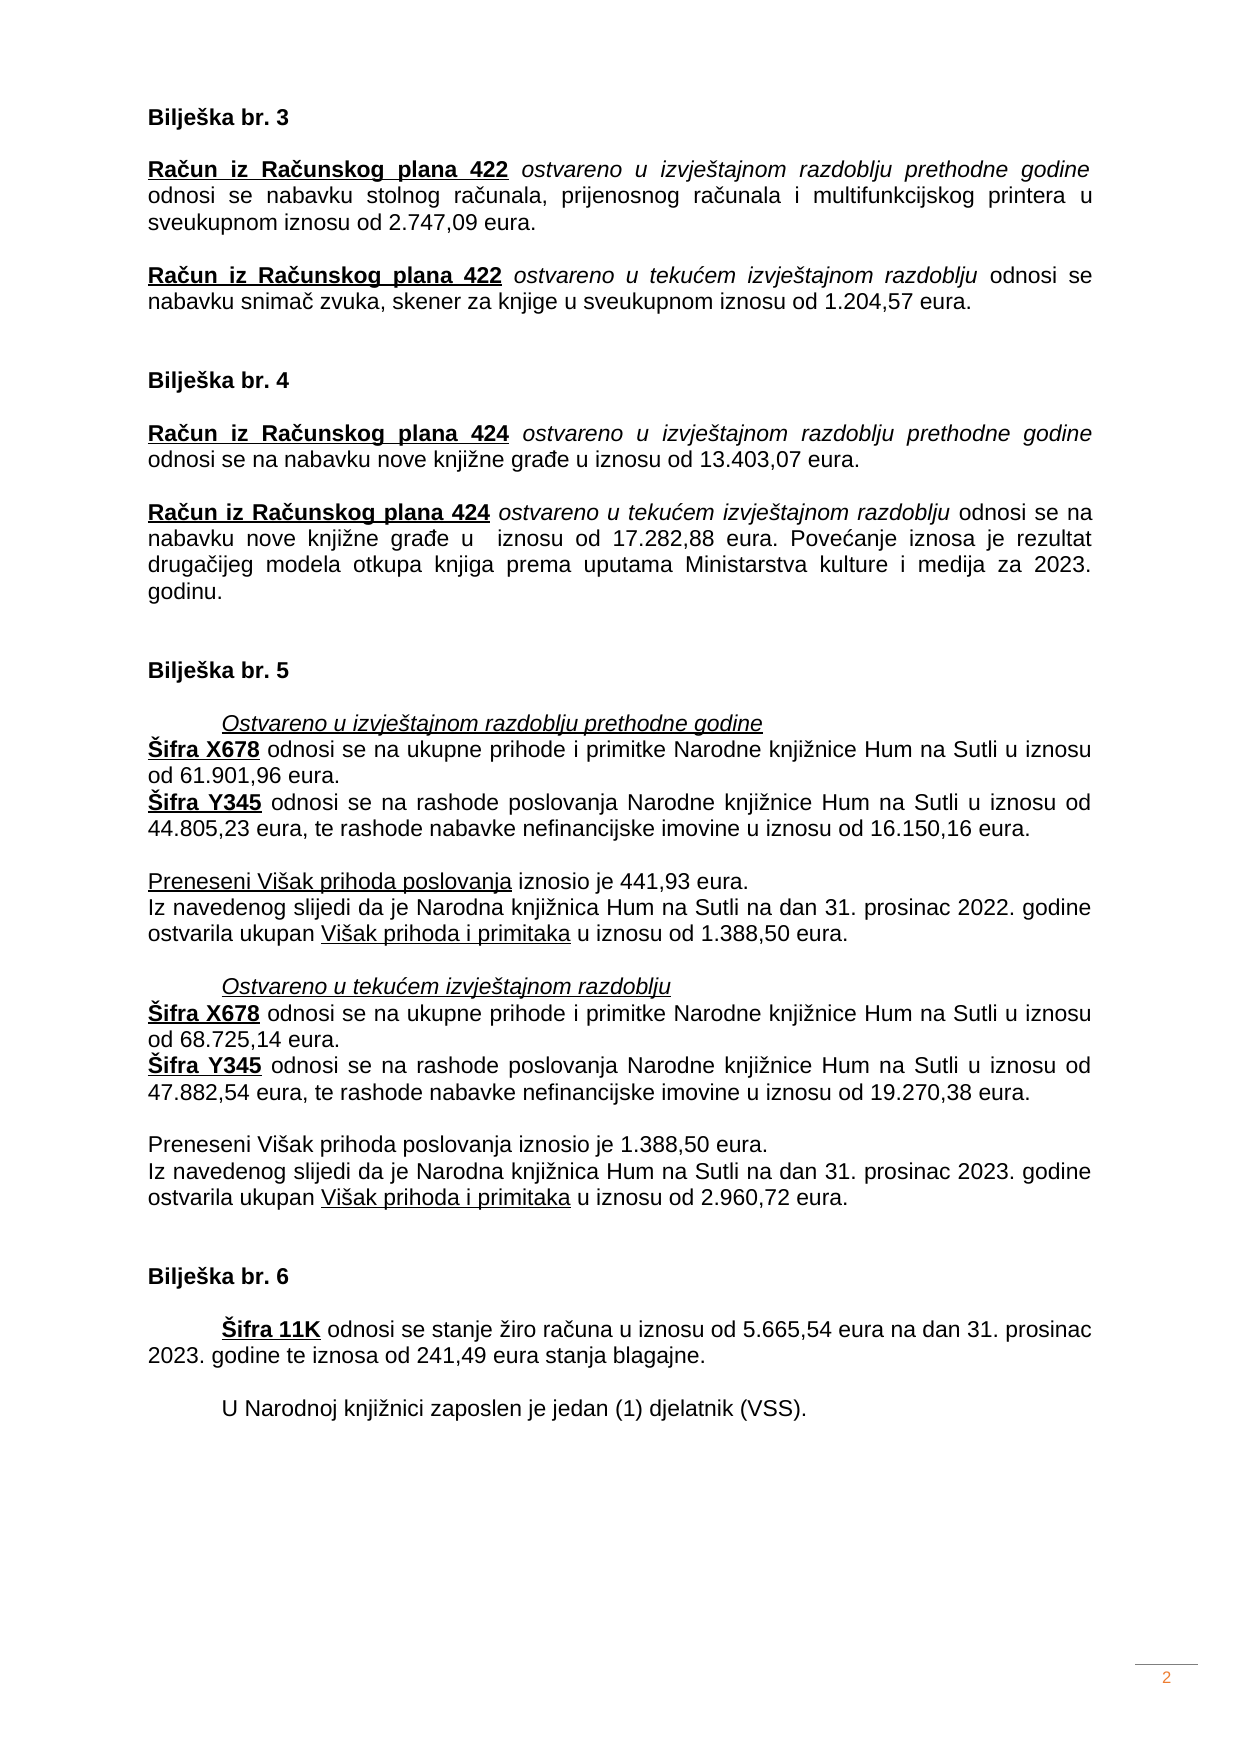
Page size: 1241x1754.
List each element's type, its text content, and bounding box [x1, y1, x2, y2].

text Šifra Y345 odnosi se na rashode poslovanja Narodne knjižnice Hum na Sutli u iznosu od 44.805,23 eura, te rashode nabavke nefinancijske imovine u iznosu od 16.150,16 eura. [148, 789, 1093, 841]
text Šifra X678 odnosi se na ukupne prihode i primitke Narodne knjižnice Hum na Sutli u iznosu od 61.901,96 eura. [148, 736, 1093, 789]
text Iz navedenog slijedi da je Narodna knjižnica Hum na Sutli na dan 31. prosinac 2023. godine ostvarila ukupan Višak prihoda i primitaka u iznosu od 2.960,72 eura. [148, 1158, 1093, 1210]
text Račun iz Računskog plana 422 ostvareno u tekućem izvještajnom razdoblju odnosi se nabavku snimač zvuka, skener za knjige u sveukupnom iznosu od 1.204,57 eura. [148, 262, 1093, 314]
text Bilješka br. 3 [148, 103, 1093, 130]
text Račun iz Računskog plana 424 ostvareno u izvještajnom razdoblju prethodne godine odnosi se na nabavku nove knjižne građe u iznosu od 13.403,07 eura. [148, 420, 1093, 472]
text Šifra X678 odnosi se na ukupne prihode i primitke Narodne knjižnice Hum na Sutli u iznosu od 68.725,14 eura. [148, 999, 1093, 1052]
text Šifra 11K odnosi se stanje žiro računa u iznosu od 5.665,54 eura na dan 31. prosinac 2023. godine te iznosa od 241,49 eura stanja blagajne. [148, 1316, 1093, 1368]
text Ostvareno u izvještajnom razdoblju prethodne godine [148, 709, 1093, 736]
text Bilješka br. 5 [148, 657, 1093, 683]
text Bilješka br. 6 [148, 1263, 1093, 1289]
text Račun iz Računskog plana 424 ostvareno u tekućem izvještajnom razdoblju odnosi se na nabavku nove knjižne građe u iznosu od 17.282,88 eura. Povećanje iznosa je rezultat drugačijeg modela otkupa knjiga prema uputama Ministarstva kulture i medija za 2023. godinu. [148, 499, 1093, 604]
text Bilješka br. 4 [148, 367, 1093, 393]
text Iz navedenog slijedi da je Narodna knjižnica Hum na Sutli na dan 31. prosinac 2022. godine ostvarila ukupan Višak prihoda i primitaka u iznosu od 1.388,50 eura. [148, 894, 1093, 947]
text Preneseni Višak prihoda poslovanja iznosio je 441,93 eura. [148, 868, 1093, 894]
text Šifra Y345 odnosi se na rashode poslovanja Narodne knjižnice Hum na Sutli u iznosu od 47.882,54 eura, te rashode nabavke nefinancijske imovine u iznosu od 19.270,38 eura. [148, 1052, 1093, 1105]
text U Narodnoj knjižnici zaposlen je jedan (1) djelatnik (VSS). [148, 1395, 1093, 1421]
text Račun iz Računskog plana 422 ostvareno u izvještajnom razdoblju prethodne godine odnosi se nabavku stolnog računala, prijenosnog računala i multifunkcijskog printera u sveukupnom iznosu od 2.747,09 eura. [148, 156, 1093, 235]
text Preneseni Višak prihoda poslovanja iznosio je 1.388,50 eura. [148, 1131, 1093, 1158]
text Ostvareno u tekućem izvještajnom razdoblju [148, 973, 1093, 999]
